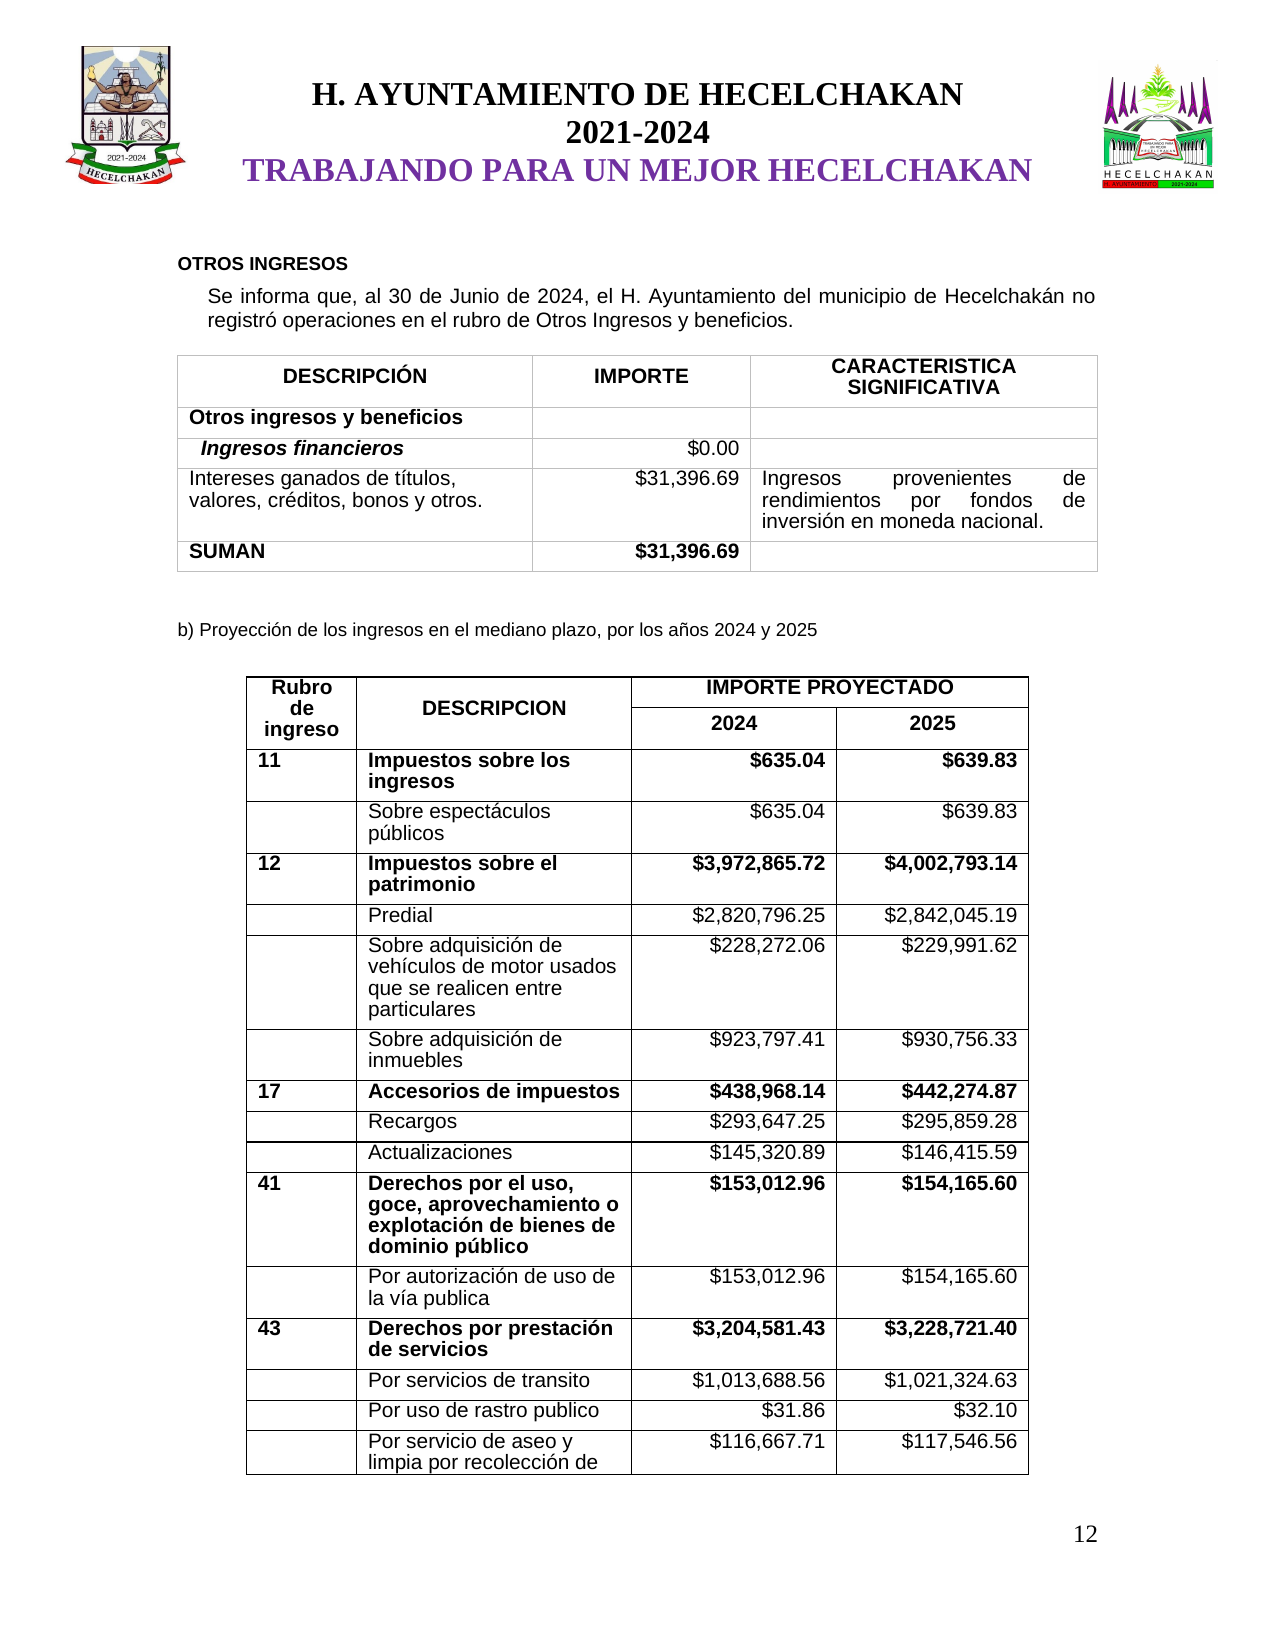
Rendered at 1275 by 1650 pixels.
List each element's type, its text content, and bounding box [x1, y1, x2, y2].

table_cell $154,165.60 [837, 1267, 1028, 1318]
table_cell $635.04 [632, 750, 836, 801]
table_cell $930,756.33 [837, 1030, 1028, 1080]
table_cell $154,165.60 [837, 1173, 1028, 1266]
table_cell $32.10 [837, 1401, 1028, 1430]
table_cell Derechos por el uso, goce, aprovechamiento o explotación de bienes de dominio público [357, 1173, 631, 1266]
table_cell Ingresos provenientes de rendimientos por fondos de inversión en moneda nacional. [751, 469, 1097, 541]
table_cell 2024 [632, 708, 836, 749]
table_cell 11 [247, 750, 356, 801]
table_cell 2025 [837, 708, 1028, 749]
table_cell Sobre espectáculos públicos [357, 802, 631, 853]
table_header DESCRIPCIÓN [178, 356, 532, 407]
table_cell $0.00 [533, 439, 750, 468]
table_cell $293,647.25 [632, 1112, 836, 1141]
table_cell $1,021,324.63 [837, 1370, 1028, 1400]
table_cell Por autorización de uso de la vía publica [357, 1267, 631, 1318]
table_cell [247, 905, 356, 935]
table_cell [247, 1431, 356, 1474]
table_cell Ingresos financieros [178, 439, 532, 468]
table_cell $229,991.62 [837, 936, 1028, 1029]
text OTROS INGRESOS [177, 251, 1098, 275]
table_cell Impuestos sobre los ingresos [357, 750, 631, 801]
table_cell $31.86 [632, 1401, 836, 1430]
table_cell $438,968.14 [632, 1081, 836, 1111]
table_cell Accesorios de impuestos [357, 1081, 631, 1111]
table_cell Recargos [357, 1112, 631, 1141]
table_cell $145,320.89 [632, 1143, 836, 1172]
table_cell [247, 936, 356, 1029]
table_cell Derechos por prestación de servicios [357, 1319, 631, 1369]
table_cell $2,842,045.19 [837, 905, 1028, 935]
table_cell $1,013,688.56 [632, 1370, 836, 1400]
table_cell [247, 1401, 356, 1430]
table_cell $442,274.87 [837, 1081, 1028, 1111]
table_header Rubro de ingreso [247, 678, 356, 749]
table_cell $4,002,793.14 [837, 854, 1028, 904]
table_cell 41 [247, 1173, 356, 1266]
table_cell 17 [247, 1081, 356, 1111]
table_cell Impuestos sobre el patrimonio [357, 854, 631, 904]
table_cell $31,396.69 [533, 469, 750, 541]
table_header DESCRIPCION [357, 678, 631, 749]
table_cell [247, 1112, 356, 1141]
table_cell [247, 1370, 356, 1400]
table_cell [751, 439, 1097, 468]
table_cell [247, 1030, 356, 1080]
table_cell Intereses ganados de títulos, valores, créditos, bonos y otros. [178, 469, 532, 541]
table_cell $153,012.96 [632, 1267, 836, 1318]
table_cell $639.83 [837, 802, 1028, 853]
table_cell $153,012.96 [632, 1173, 836, 1266]
table_cell [247, 1267, 356, 1318]
table_cell Actualizaciones [357, 1143, 631, 1172]
table_cell [247, 802, 356, 853]
table_header IMPORTE PROYECTADO [632, 678, 1028, 707]
table_cell Por uso de rastro publico [357, 1401, 631, 1430]
table_cell Sobre adquisición de vehículos de motor usados que se realicen entre particulares [357, 936, 631, 1029]
table_cell $923,797.41 [632, 1030, 836, 1080]
table_cell [247, 1143, 356, 1172]
table_header CARACTERISTICA SIGNIFICATIVA [751, 356, 1097, 407]
table_cell $116,667.71 [632, 1431, 836, 1474]
table_cell $117,546.56 [837, 1431, 1028, 1474]
table_cell 12 [247, 854, 356, 904]
table_cell $228,272.06 [632, 936, 836, 1029]
table_cell [533, 408, 750, 437]
table_cell $639.83 [837, 750, 1028, 801]
text Se informa que, al 30 de Junio de 2024, el H. Ayuntamiento del municipio de Hecelchakán no registró operaciones en el rubro de Otros Ingresos y beneficios. [207, 285, 1098, 332]
table_cell $2,820,796.25 [632, 905, 836, 935]
table_cell Predial [357, 905, 631, 935]
table_cell $146,415.59 [837, 1143, 1028, 1172]
table_cell [751, 408, 1097, 437]
table_cell [751, 542, 1097, 571]
table_cell Otros ingresos y beneficios [178, 408, 532, 437]
picture [1097, 60, 1219, 194]
table_cell $31,396.69 [533, 542, 750, 571]
table_cell $3,972,865.72 [632, 854, 836, 904]
table_cell 43 [247, 1319, 356, 1369]
text b) Proyección de los ingresos en el mediano plazo, por los años 2024 y 2025 [177, 619, 1098, 641]
table_header IMPORTE [533, 356, 750, 407]
table_cell $635.04 [632, 802, 836, 853]
table_cell $3,204,581.43 [632, 1319, 836, 1369]
table_cell Por servicio de aseo y limpia por recolección de basura [357, 1431, 631, 1474]
table_cell SUMAN [178, 542, 532, 571]
table_cell $3,228,721.40 [837, 1319, 1028, 1369]
picture [58, 46, 196, 184]
table_cell Sobre adquisición de inmuebles [357, 1030, 631, 1080]
table_cell $295,859.28 [837, 1112, 1028, 1141]
table_cell Por servicios de transito [357, 1370, 631, 1400]
